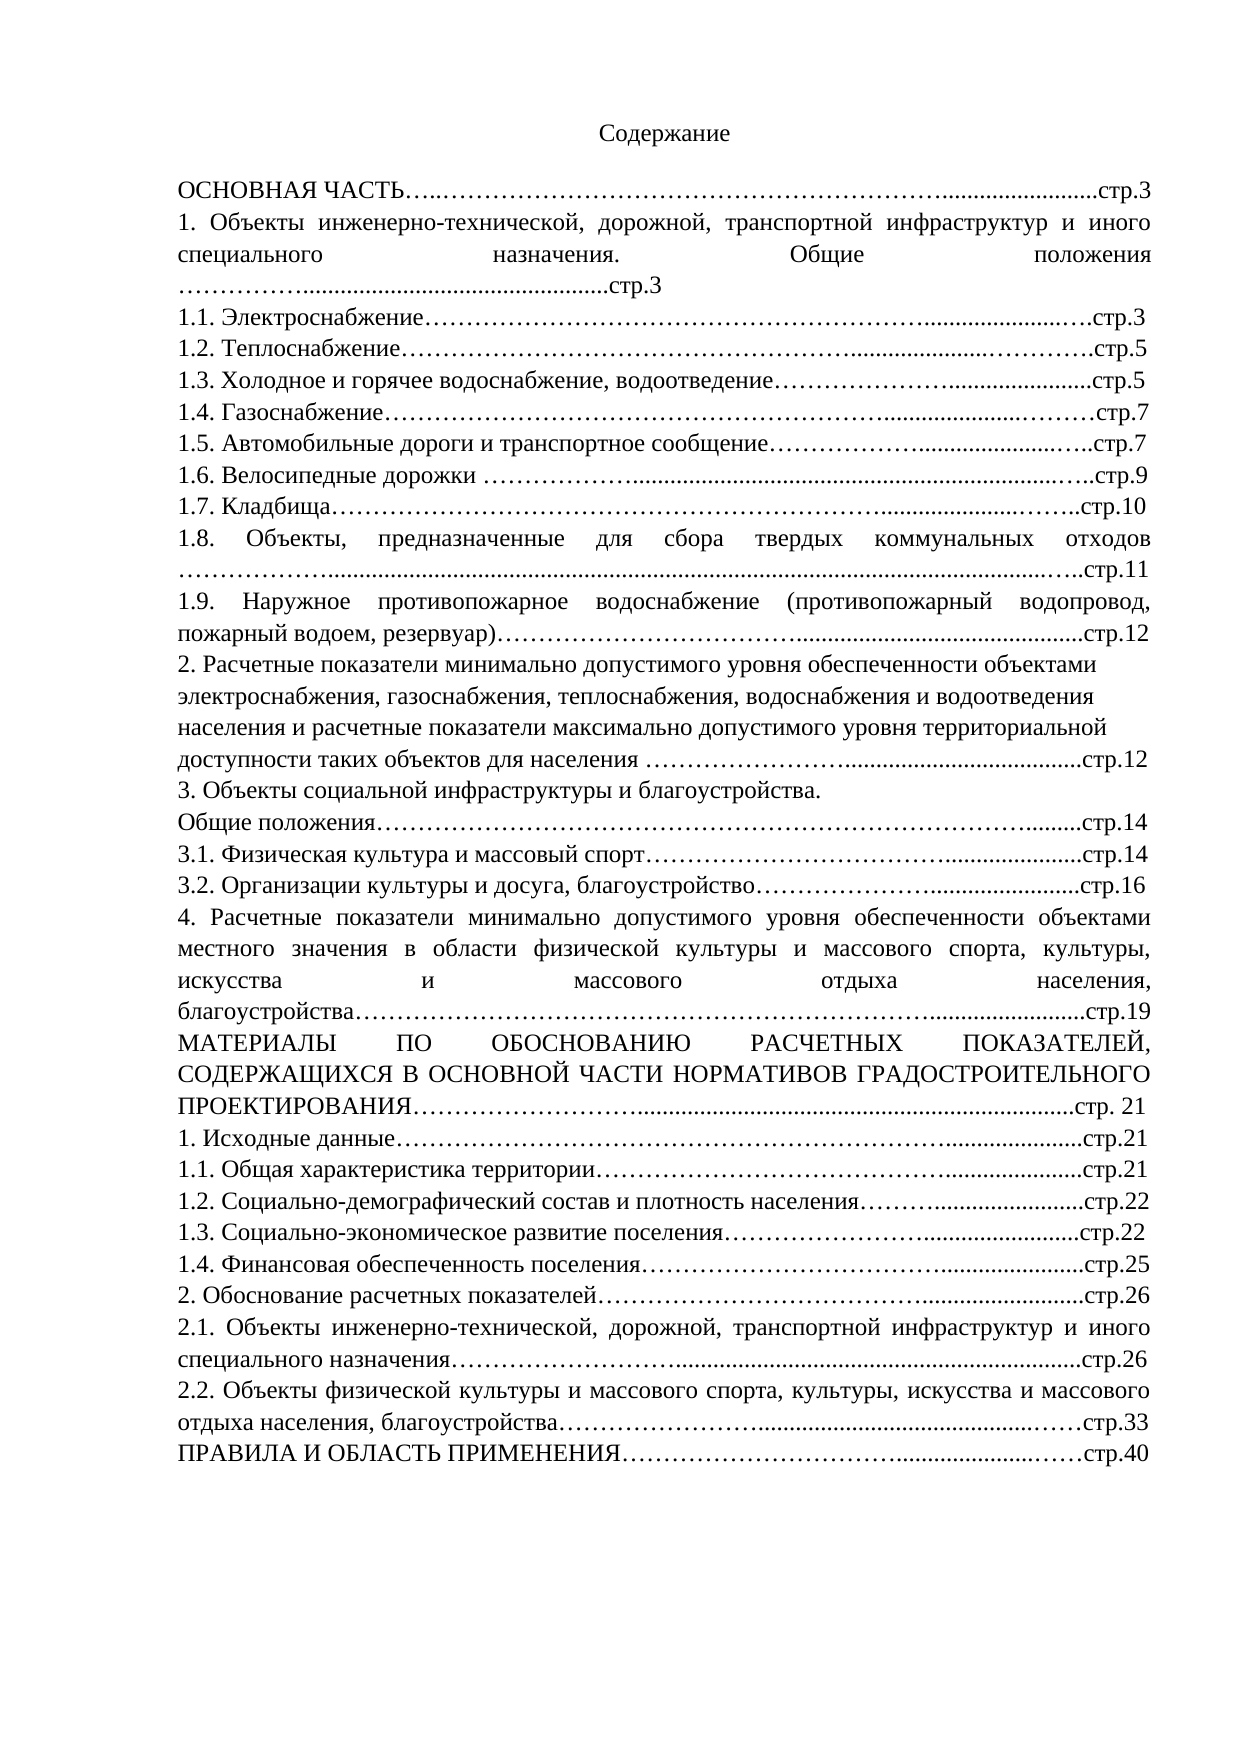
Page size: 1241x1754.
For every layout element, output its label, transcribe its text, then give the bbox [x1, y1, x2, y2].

text 1. Исходные данные…………………………………………………………......................стр.21 [177, 1123, 1152, 1151]
text 4. Расчетные показатели минимально допустимого уровня обеспеченности объектами местного значения в области физической культуры и массового спорта, культуры, искусства и массового отдыха населения, благоустройства…………………………………………………………….........................стр.19 [177, 902, 1152, 1025]
text Общие положения…………………………………………………………………….........стр.14 [177, 807, 1152, 836]
text 3.1. Физическая культура и массовый спорт………………………………......................стр.14 [177, 839, 1152, 867]
text 1.1. Электроснабжение……………………………………………………......................….стр.3 [177, 302, 1152, 331]
text 1.6. Велосипедные дорожки ………………....................................................................…..стр.9 [177, 460, 1152, 489]
text 1.8. Объекты, предназначенные для сбора твердых коммунальных отходов ………………...................................................................................................................…..стр.11 [177, 523, 1152, 583]
text 2.2. Объекты физической культуры и массового спорта, культуры, искусства и массового отдыха населения, благоустройства……………………............................................……стр.33 [177, 1375, 1152, 1436]
text 1.7. Кладбища…………………………………………………………......................……..стр.10 [177, 491, 1152, 520]
text ОСНОВНАЯ ЧАСТЬ…..…………………………………………………….........................стр.3 [177, 176, 1152, 204]
text 3.2. Организации культуры и досуга, благоустройство…………………........................стр.16 [177, 870, 1152, 899]
text 1.2. Социально-демографический состав и плотность населения………........................стр.22 [177, 1186, 1152, 1214]
text 1.3. Социально-экономическое развитие поселения…………………….........................стр.22 [177, 1217, 1152, 1246]
text 1.5. Автомобильные дороги и транспортное сообщение………………......................…..стр.7 [177, 428, 1152, 457]
text 1.3. Холодное и горячее водоснабжение, водоотведение………………….......................стр.5 [177, 365, 1152, 394]
text 2.1. Объекты инженерно-технической, дорожной, транспортной инфраструктур и иного специального назначения……………………….................................................................стр.26 [177, 1312, 1152, 1372]
text 1. Объекты инженерно-технической, дорожной, транспортной инфраструктур и иного специального назначения. Общие положения …………….................................................стр.3 [177, 207, 1152, 299]
text ПРАВИЛА И ОБЛАСТЬ ПРИМЕНЕНИЯ……………………………......................……стр.40 [177, 1438, 1152, 1467]
text 1.2. Теплоснабжение………………………………………………......................………….стр.5 [177, 333, 1152, 362]
text 2. Расчетные показатели минимально допустимого уровня обеспеченности объектами электроснабжения, газоснабжения, теплоснабжения, водоснабжения и водоотведения населения и расчетные показатели максимально допустимого уровня территориальной доступности таких объектов для населения ……………………......................................стр.12 [177, 649, 1152, 773]
text 1.1. Общая характеристика территории……………………………………......................стр.21 [177, 1154, 1152, 1183]
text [177, 118, 1152, 147]
text 3. Объекты социальной инфраструктуры и благоустройства. [177, 776, 1152, 804]
text 1.4. Финансовая обеспеченность поселения……………………………….......................стр.25 [177, 1249, 1152, 1278]
text 2. Обоснование расчетных показателей…………………………………..........................стр.26 [177, 1281, 1152, 1309]
text 1.4. Газоснабжение……………………………………………………......................………стр.7 [177, 397, 1152, 426]
text 1.9. Наружное противопожарное водоснабжение (противопожарный водопровод, пожарный водоем, резервуар)………………………………..............................................стр.12 [177, 586, 1152, 646]
text МАТЕРИАЛЫ ПО ОБОСНОВАНИЮ РАСЧЕТНЫХ ПОКАЗАТЕЛЕЙ, СОДЕРЖАЩИХСЯ В ОСНОВНОЙ ЧАСТИ НОРМАТИВОВ ГРАДОСТРОИТЕЛЬНОГО ПРОЕКТИРОВАНИЯ………………………......................................................................стр. 21 [177, 1028, 1152, 1120]
